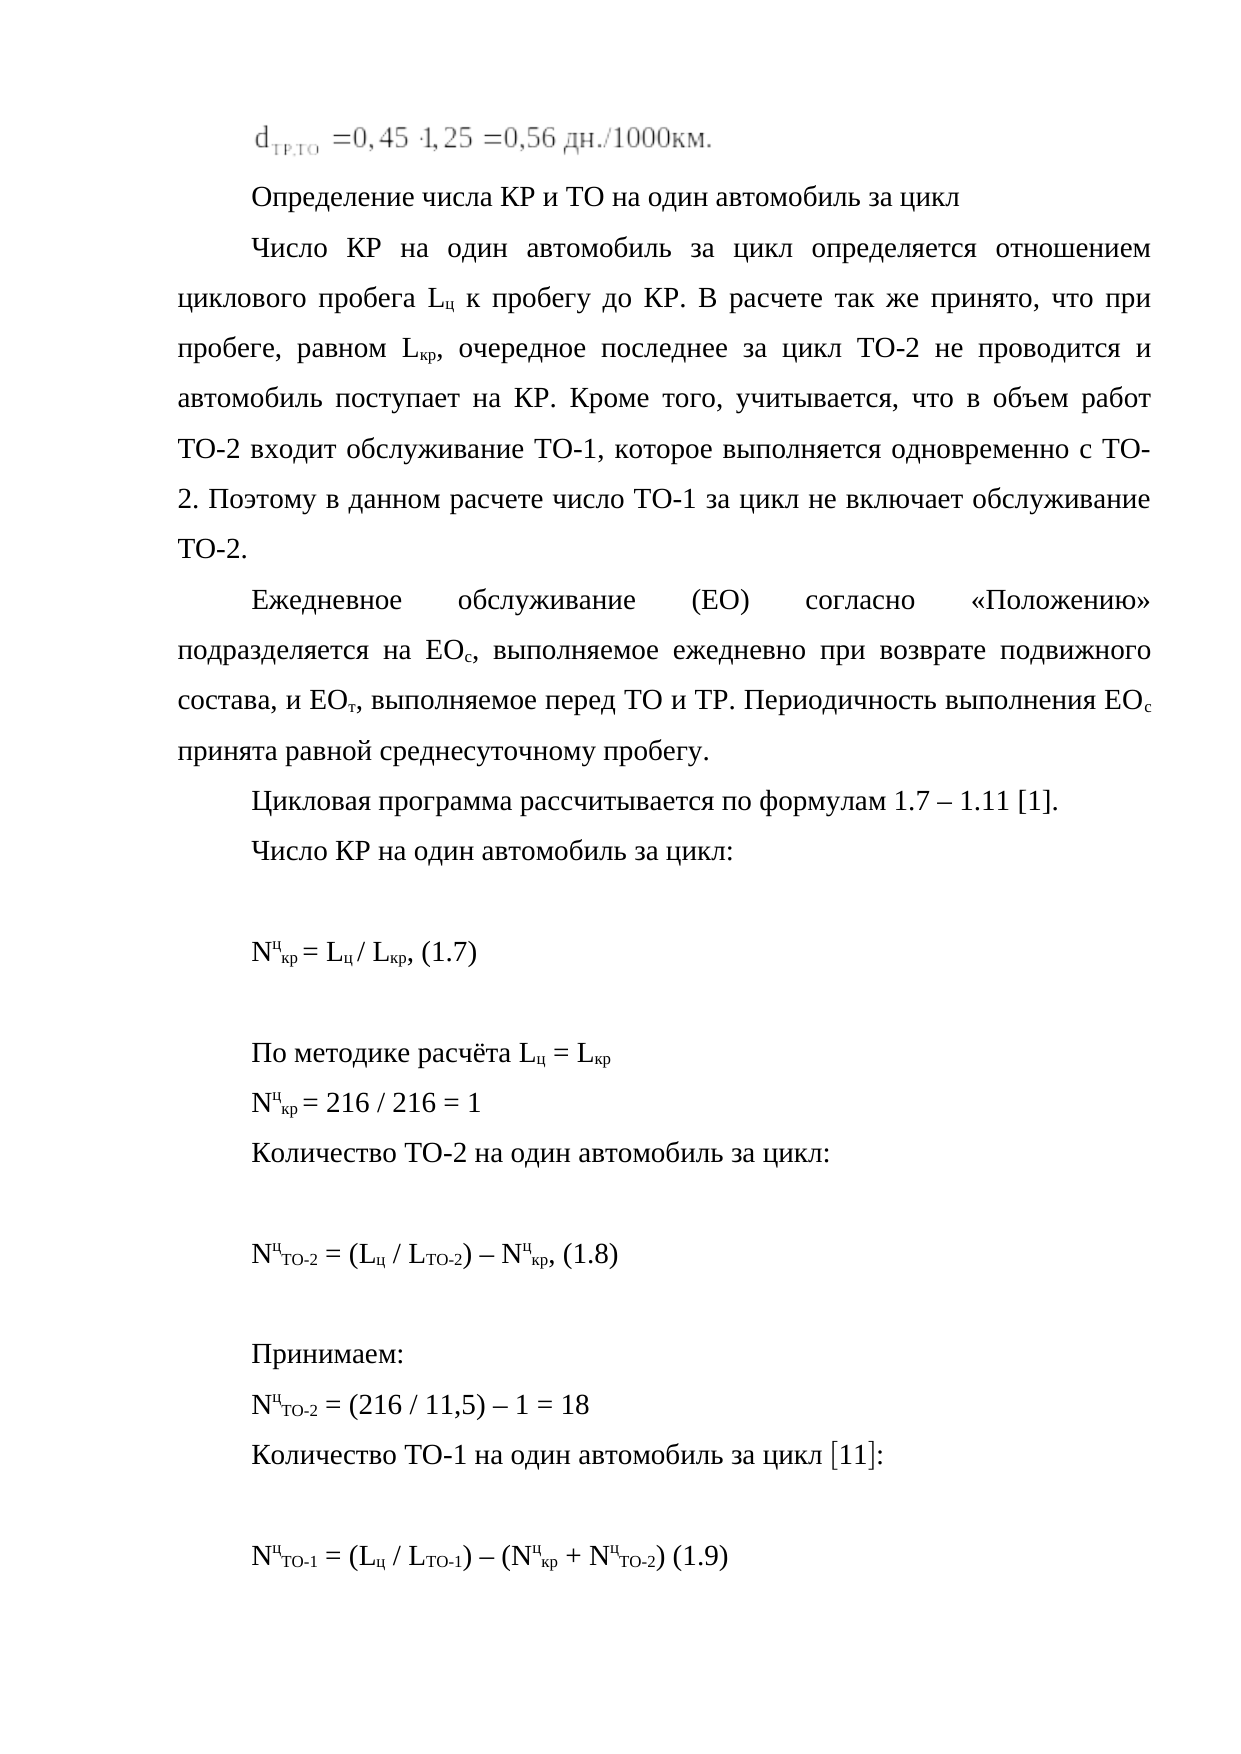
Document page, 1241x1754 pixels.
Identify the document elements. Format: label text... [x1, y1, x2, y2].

text NцТО-2 = (216 / 11,5) – 1 = 18 [177, 1387, 1152, 1420]
text Nцкр = Lц / Lкр, (1.7) [177, 934, 1152, 968]
text NцТО-2 = (Lц / LТО-2) – Nцкр, (1.8) [177, 1236, 1152, 1269]
text Ежедневное обслуживание (ЕО) согласно «Положению» подразделяется на ЕОс, выполняемое ежедневно при возврате подвижного состава, и ЕОт, выполняемое перед ТО и ТР. Периодичность выполнения ЕОс принята равной среднесуточному пробегу. [177, 582, 1152, 766]
text Количество ТО-1 на один автомобиль за цикл 11: [177, 1437, 1152, 1471]
text NцТО-1 = (Lц / LТО-1) – (Nцкр + NцТО-2) (1.9) [177, 1538, 1152, 1571]
text Определение числа КР и ТО на один автомобиль за цикл [177, 179, 1152, 213]
text По методике расчёта Lц = Lкр [177, 1035, 1152, 1068]
text Nцкр = 216 / 216 = 1 [177, 1085, 1152, 1118]
text Число КР на один автомобиль за цикл определяется отношением циклового пробега Lц к пробегу до КР. В расчете так же принято, что при пробеге, равном Lкр, очередное последнее за цикл ТО-2 не проводится и автомобиль поступает на КР. Кроме того, учитывается, что в объем работ ТО-2 входит обслуживание ТО-1, которое выполняется одновременно с ТО-2. Поэтому в данном расчете число ТО-1 за цикл не включает обслуживание ТО-2. [177, 230, 1152, 565]
text Количество ТО-2 на один автомобиль за цикл: [177, 1135, 1152, 1169]
text Число КР на один автомобиль за цикл: [177, 833, 1152, 867]
text Цикловая программа рассчитывается по формулам 1.7 – 1.11 [1]. [177, 783, 1152, 817]
text Принимаем: [177, 1337, 1152, 1370]
